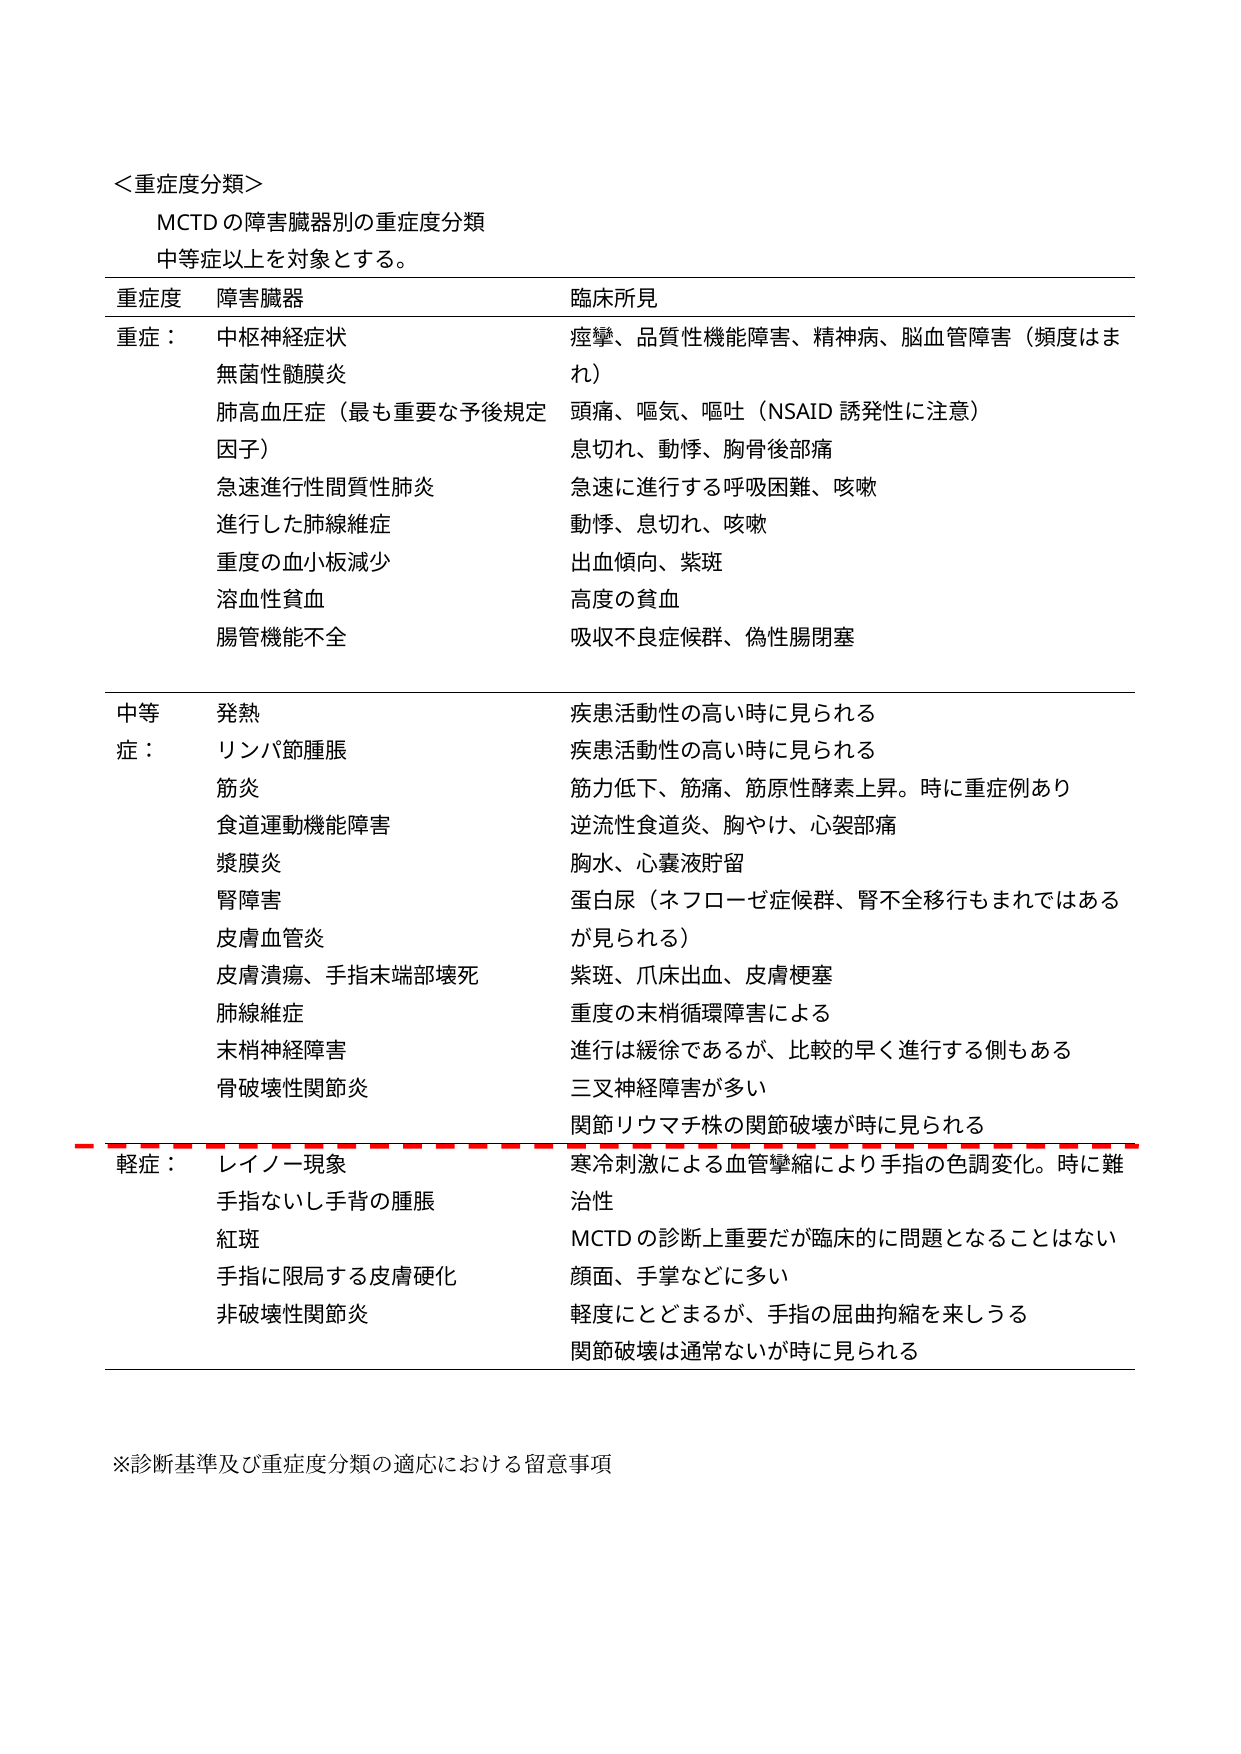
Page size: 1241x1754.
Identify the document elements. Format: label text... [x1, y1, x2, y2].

text ※診断基準及び重症度分類の適応における留意事項 [112, 1445, 1128, 1482]
table_header 臨床所見 [559, 278, 1135, 316]
text ＜重症度分類＞ [112, 164, 1128, 202]
table_cell 発熱 リンパ節腫脹 筋炎 食道運動機能障害 漿膜炎 腎障害 皮膚血管炎 皮膚潰瘍、手指末端部壊死 肺線維症 末梢神経障害 骨破壊性関節炎 [205, 693, 559, 1143]
table_cell 痙攣、品質性機能障害、精神病、脳血管障害（頻度はまれ） 頭痛、嘔気、嘔吐（NSAID 誘発性に注意） 息切れ、動悸、胸骨後部痛 急速に進行する呼吸困難、咳嗽 動悸、息切れ、咳嗽 出血傾向、紫斑 高度の貧血 吸収不良症候群、偽性腸閉塞 [559, 317, 1135, 692]
table_cell 中枢神経症状 無菌性髄膜炎 肺高血圧症（最も重要な予後規定因子） 急速進行性間質性肺炎 進行した肺線維症 重度の血小板減少 溶血性貧血 腸管機能不全 [205, 317, 559, 692]
table_cell 疾患活動性の高い時に見られる 疾患活動性の高い時に見られる 筋力低下、筋痛、筋原性酵素上昇。時に重症例あり 逆流性食道炎、胸やけ、心袈部痛 胸水、心嚢液貯留 蛋白尿（ネフローゼ症候群、腎不全移行もまれではあるが見られる） 紫斑、爪床出血、皮膚梗塞 重度の末梢循環障害による 進行は緩徐であるが、比較的早く進行する側もある 三叉神経障害が多い 関節リウマチ株の関節破壊が時に見られる [559, 693, 1135, 1143]
table_cell 寒冷刺激による血管攣縮により手指の色調変化。時に難治性 MCTDの診断上重要だが臨床的に問題となることはない 顔面、手掌などに多い 軽度にとどまるが、手指の屈曲拘縮を来しうる 関節破壊は通常ないが時に見られる [559, 1144, 1135, 1369]
table_cell レイノー現象 手指ないし手背の腫脹 紅斑 手指に限局する皮膚硬化 非破壊性関節炎 [205, 1144, 559, 1369]
table_cell 軽症： [105, 1144, 205, 1369]
table_cell 中等症： [105, 693, 205, 1143]
table_cell 重症： [105, 317, 205, 692]
table_header 重症度 [105, 278, 205, 316]
table_header 障害臓器 [205, 278, 559, 316]
text MCTDの障害臓器別の重症度分類 [156, 202, 1128, 239]
text 中等症以上を対象とする。 [156, 239, 1128, 277]
